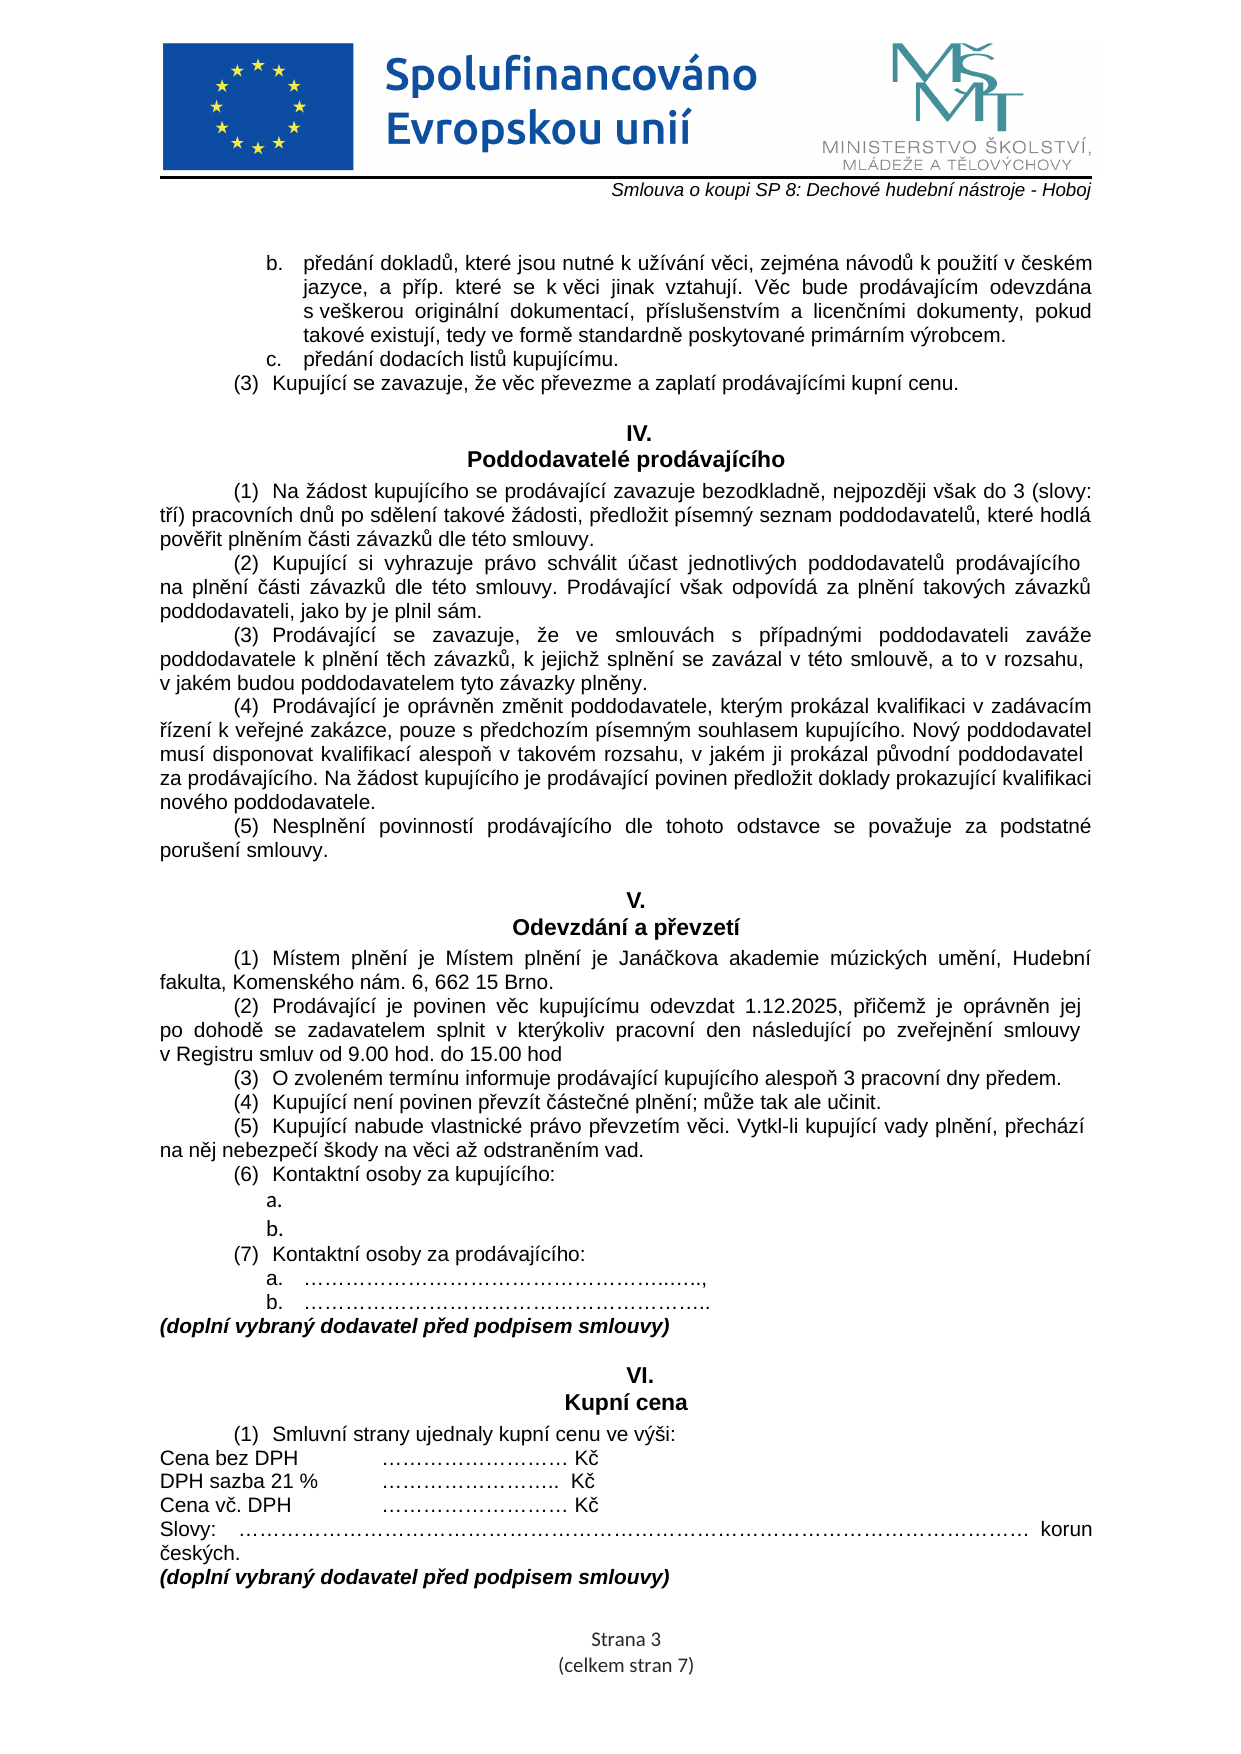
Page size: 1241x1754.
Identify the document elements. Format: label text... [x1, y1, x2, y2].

list Prodávající se zavazuje, že ve smlouvách s případnými poddodavateli zaváže poddodavatele k plnění těch závazků, k jejichž splnění se zavázal v této smlouvě, a to v rozsahu, v jakém budou poddodavatelem tyto závazky plněny. [159, 622, 1092, 694]
text (doplní vybraný dodavatel před podpisem smlouvy) [159, 1565, 1092, 1589]
list O zvoleném termínu informuje prodávající kupujícího alespoň 3 pracovní dny předem. [159, 1066, 1092, 1090]
list ………………………………………………….. [266, 1289, 1092, 1313]
list Kontaktní osoby za prodávajícího: [159, 1242, 1092, 1266]
text (doplní vybraný dodavatel před podpisem smlouvy) [159, 1313, 1092, 1337]
text Cena vč. DPH ……………………… Kč [159, 1493, 1092, 1517]
list Cena bez DPH ……………………… Kč [159, 1445, 1092, 1469]
list Prodávající je povinen věc kupujícímu odevzdat 1.12.2025, přičemž je oprávněn jej po dohodě se zadavatelem splnit v kterýkoliv pracovní den následující po zveřejnění smlouvy v Registru smluv od 9.00 hod. do 15.00 hod [159, 994, 1092, 1066]
list Místem plnění je Místem plnění je Janáčkova akademie múzických umění, Hudební fakulta, Komenského nám. 6, 662 15 Brno. [159, 946, 1092, 994]
text Kupní cena [159, 1389, 1092, 1415]
text Odevzdání a převzetí [159, 913, 1092, 940]
picture [159, 39, 1104, 174]
list Nesplnění povinností prodávajícího dle tohoto odstavce se považuje za podstatné porušení smlouvy. [159, 814, 1092, 862]
list Kontaktní osoby za kupujícího: [159, 1162, 1092, 1186]
list předání dokladů, které jsou nutné k užívání věci, zejména návodů k použití v českém jazyce, a příp. které se k věci jinak vztahují. Věc bude prodávajícím odevzdána s veškerou originální dokumentací, příslušenstvím a licenčními dokumenty, pokud takové existují, tedy ve formě standardně poskytované primárním výrobcem. [266, 251, 1092, 347]
list Prodávající je oprávněn změnit poddodavatele, kterým prokázal kvalifikaci v zadávacím řízení k veřejné zakázce, pouze s předchozím písemným souhlasem kupujícího. Nový poddodavatel musí disponovat kvalifikací alespoň v takovém rozsahu, v jakém ji prokázal původní poddodavatel za prodávajícího. Na žádost kupujícího je prodávající povinen předložit doklady prokazující kvalifikaci nového poddodavatele. [159, 694, 1092, 814]
list Kupující není povinen převzít částečné plnění; může tak ale učinit. [159, 1090, 1092, 1114]
text Poddodavatelé prodávajícího [159, 446, 1092, 472]
list Kupující nabude vlastnické právo převzetím věci. Vytkl-li kupující vady plnění, přechází na něj nebezpečí škody na věci až odstraněním vad. [159, 1114, 1092, 1162]
list Kupující se zavazuje, že věc převezme a zaplatí prodávajícími kupní cenu. [159, 371, 1092, 395]
list předání dodacích listů kupujícímu. [266, 347, 1092, 371]
list Na žádost kupujícího se prodávající zavazuje bezodkladně, nejpozději však do 3 (slovy: tří) pracovních dnů po sdělení takové žádosti, předložit písemný seznam poddodavatelů, které hodlá pověřit plněním části závazků dle této smlouvy. [159, 479, 1092, 551]
list Smluvní strany ujednaly kupní cenu ve výši: [159, 1421, 1092, 1445]
list Slovy: …………………………………………………………………………………………………… korun českých. [159, 1517, 1092, 1565]
list Kupující si vyhrazuje právo schválit účast jednotlivých poddodavatelů prodávajícího na plnění části závazků dle této smlouvy. Prodávající však odpovídá za plnění takových závazků poddodavateli, jako by je plnil sám. [159, 551, 1092, 622]
list ……………………………………………..….., [266, 1266, 1092, 1289]
text DPH sazba 21 % …………………….. Kč [159, 1469, 1092, 1493]
